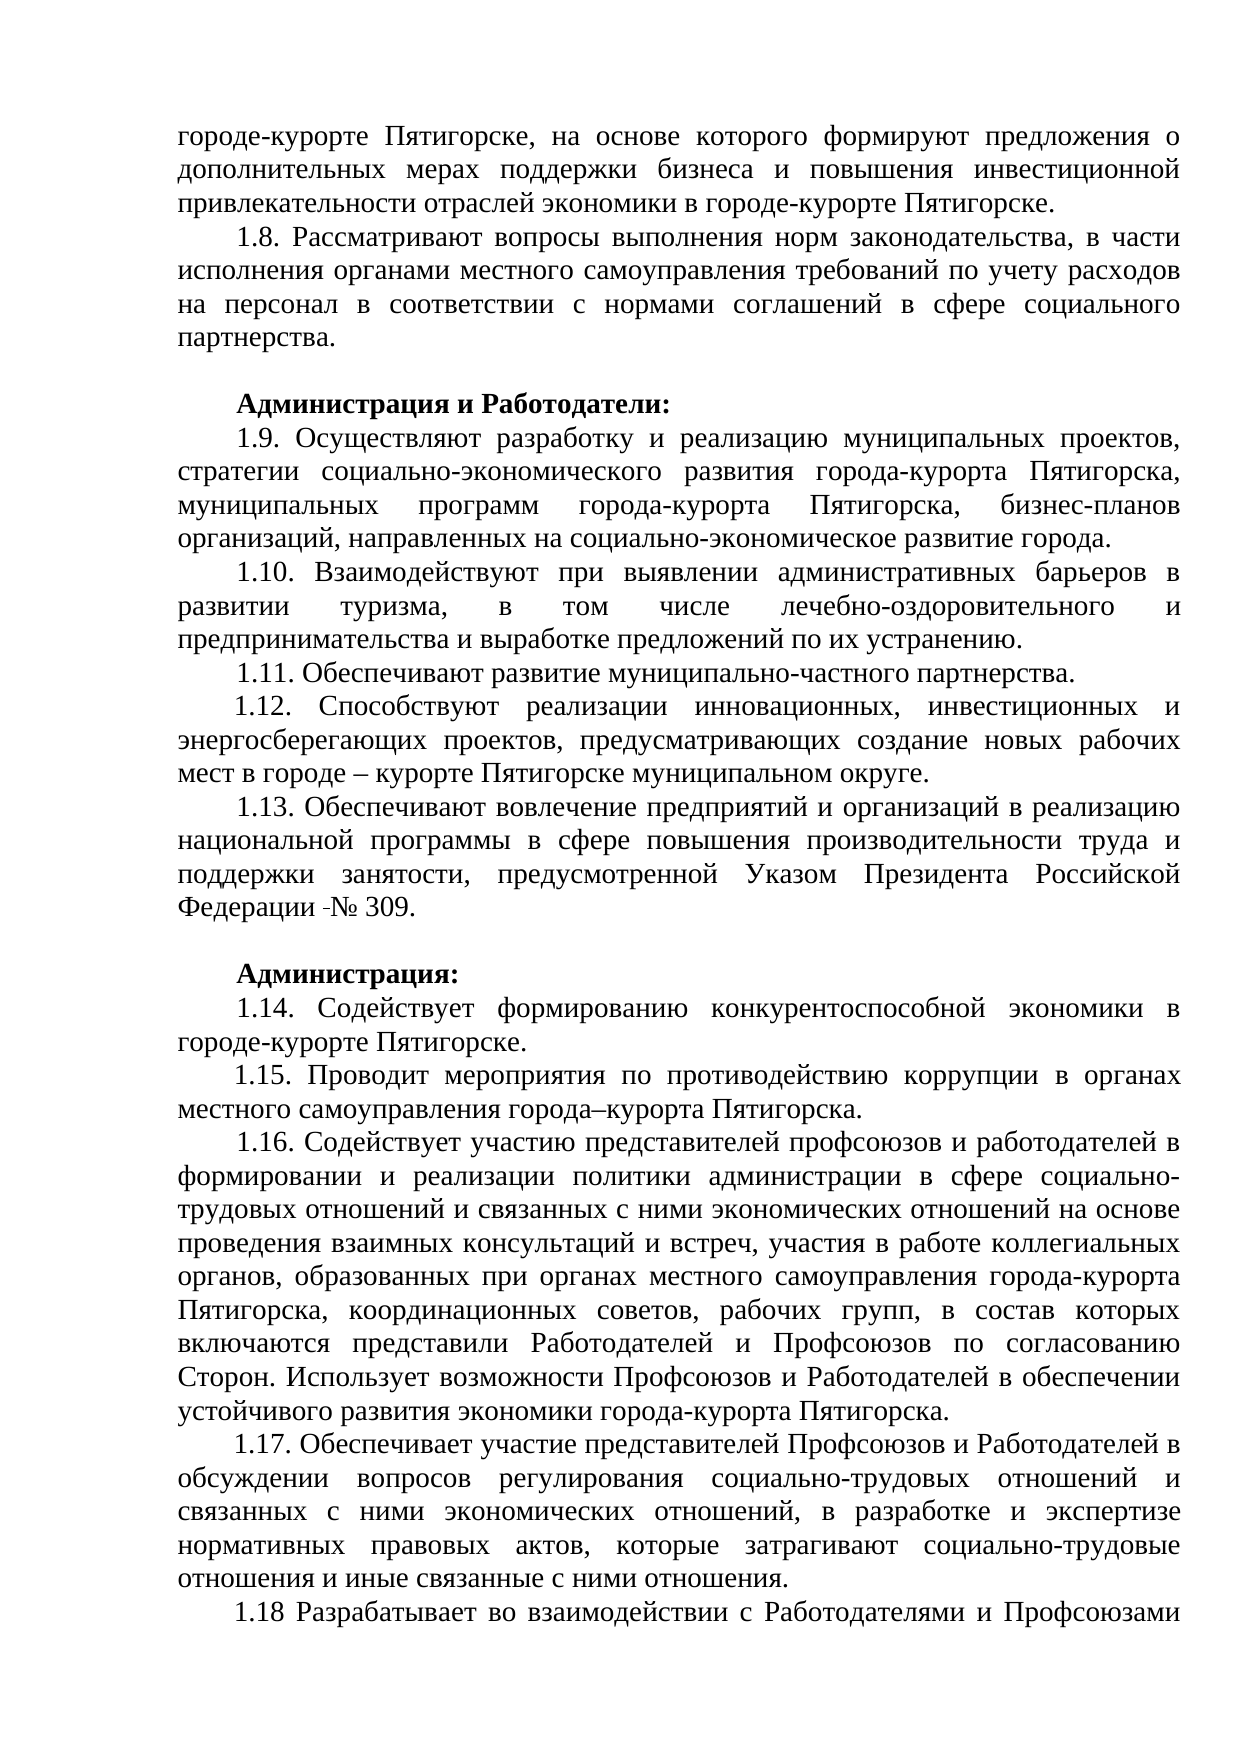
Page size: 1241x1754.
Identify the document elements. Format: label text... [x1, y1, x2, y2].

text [177, 1594, 1181, 1627]
text 1.17. Обеспечивает участие представителей Профсоюзов и Работодателей в обсуждении вопросов регулирования социально-трудовых отношений и связанных с ними экономических отношений, в разработке и экспертизе нормативных правовых актов, которые затрагивают социально-трудовые отношения и иные связанные с ними отношения. [177, 1426, 1181, 1594]
text 1.8. Рассматривают вопросы выполнения норм законодательства, в части исполнения органами местного самоуправления требований по учету расходов на персонал в соответствии с нормами соглашений в сфере социального партнерства. [177, 219, 1181, 353]
text 1.15. Проводит мероприятия по противодействию коррупции в органах местного самоуправления города–курорта Пятигорска. [177, 1057, 1181, 1124]
text 1.9. Осуществляют разработку и реализацию муниципальных проектов, стратегии социально-экономического развития города-курорта Пятигорска, муниципальных программ города-курорта Пятигорска, бизнес-планов организаций, направленных на социально-экономическое развитие города. [177, 420, 1181, 554]
text Администрация: [177, 957, 1181, 990]
text 1.12. Способствуют реализации инновационных, инвестиционных и энергосберегающих проектов, предусматривающих создание новых рабочих мест в городе – курорте Пятигорске муниципальном округе. [177, 688, 1181, 789]
text 1.16. Содействует участию представителей профсоюзов и работодателей в формировании и реализации политики администрации в сфере социально-трудовых отношений и связанных с ними экономических отношений на основе проведения взаимных консультаций и встреч, участия в работе коллегиальных органов, образованных при органах местного самоуправления города-курорта Пятигорска, координационных советов, рабочих групп, в состав которых включаются представили Работодателей и Профсоюзов по согласованию Сторон. Использует возможности Профсоюзов и Работодателей в обеспечении устойчивого развития экономики города-курорта Пятигорска. [177, 1124, 1181, 1426]
text 1.13. Обеспечивают вовлечение предприятий и организаций в реализацию национальной программы в сфере повышения производительности труда и поддержки занятости, предусмотренной Указом Президента Российской Федерации № 309. [177, 789, 1181, 923]
text 1.10. Взаимодействуют при выявлении административных барьеров в развитии туризма, в том числе лечебно-оздоровительного и предпринимательства и выработке предложений по их устранению. [177, 554, 1181, 655]
text Администрация и Работодатели: [177, 386, 1181, 420]
text 1.11. Обеспечивают развитие муниципально-частного партнерства. [177, 655, 1181, 688]
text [177, 118, 1181, 219]
text 1.14. Содействует формированию конкурентоспособной экономики в городе-курорте Пятигорске. [177, 990, 1181, 1057]
